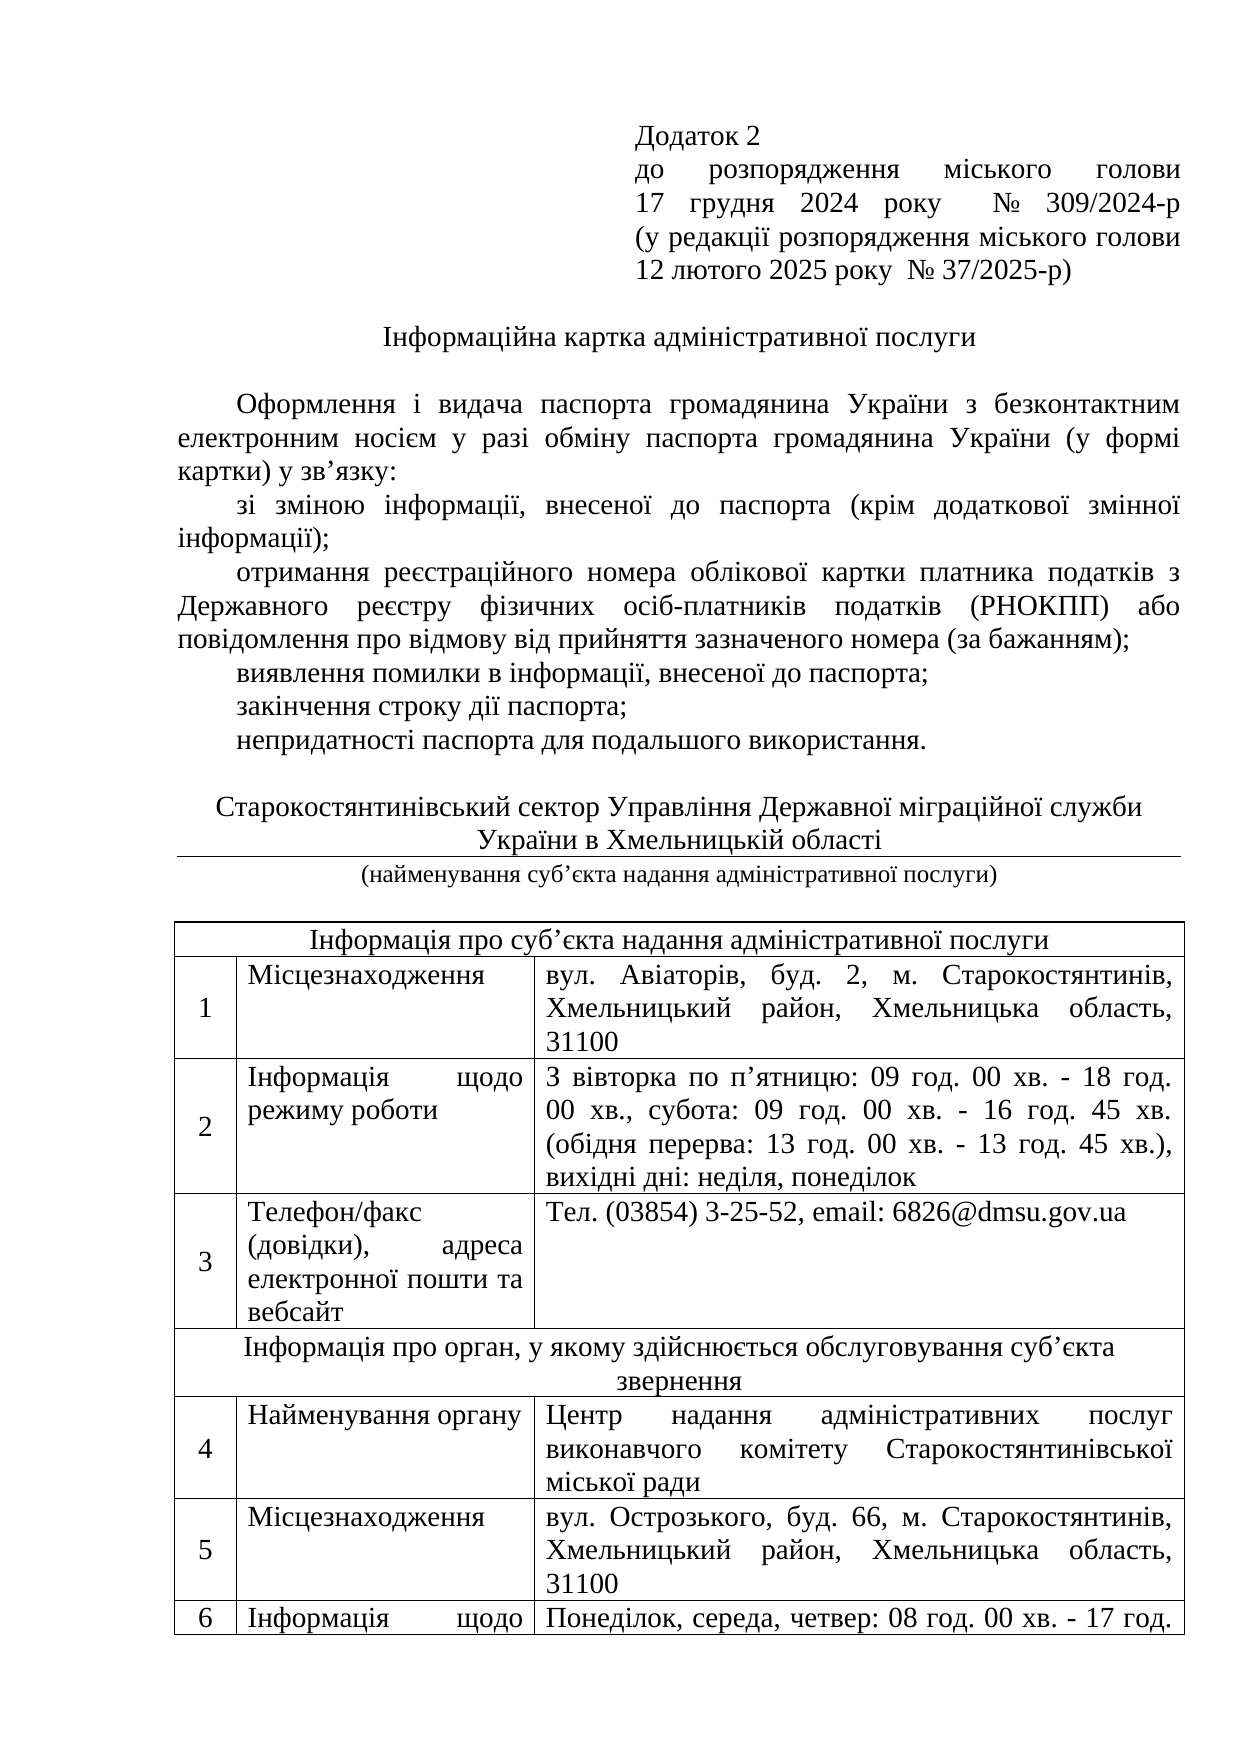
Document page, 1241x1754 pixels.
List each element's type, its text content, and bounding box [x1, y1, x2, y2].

table_cell 6 [175, 1601, 236, 1634]
text виявлення помилки в інформації, внесеної до паспорта; [177, 655, 1181, 688]
table_cell Найменування органу [237, 1397, 534, 1498]
text закінчення строку дії паспорта; [177, 688, 1181, 722]
table_cell Тел. (03854) 3-25-52, еmail: 6826@dmsu.gov.ua [535, 1194, 1184, 1328]
table_cell Центр надання адміністративних послуг виконавчого комітету Старокостянтинівської міської ради [535, 1397, 1184, 1498]
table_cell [535, 1601, 1184, 1634]
text Додаток 2 [635, 118, 1181, 152]
table_cell вул. Авіаторів, буд. 2, м. Старокостянтинів, Хмельницький район, Хмельницька область, 31100 [535, 957, 1184, 1058]
table_cell вул. Острозького, буд. 66, м. Старокостянтинів, Хмельницький район, Хмельницька область, 31100 [535, 1499, 1184, 1599]
text Інформаційна картка адміністративної послуги [177, 319, 1181, 353]
table_cell З вівторка по п’ятницю: 09 год. 00 хв. - 18 год. 00 хв., субота: 09 год. 00 хв. - 16 год. 45 хв. (обідня перерва: 13 год. 00 хв. - 13 год. 45 хв.), вихідні дні: неділя, понеділок [535, 1059, 1184, 1193]
text до розпорядження міського голови 17 грудня 2024 року № 309/2024-р (у редакції розпорядження міського голови 12 лютого 2025 року № 37/2025-р) [635, 152, 1181, 286]
table_cell 4 [175, 1397, 236, 1498]
text Оформлення і видача паспорта громадянина України з безконтактним електронним носієм у разі обміну паспорта громадянина України (у формі картки) у зв’язку: [177, 386, 1181, 487]
text отримання реєстраційного номера облікової картки платника податків з Державного реєстру фізичних осіб-платників податків (РНОКПП) або повідомлення про відмову від прийняття зазначеного номера (за бажанням); [177, 554, 1181, 655]
table_cell Місцезнаходження [237, 1499, 534, 1599]
table_cell Місцезнаходження [237, 957, 534, 1058]
table_cell Телефон/факс (довідки), адреса електронної пошти та вебсайт [237, 1194, 534, 1328]
table_cell Інформація про орган, у якому здійснюється обслуговування суб’єкта звернення [175, 1329, 1184, 1396]
table_cell Інформація щодо режиму роботи [237, 1059, 534, 1193]
table_cell 1 [175, 957, 236, 1058]
table_header Інформація про суб’єкта надання адміністративної послуги [175, 923, 1184, 956]
text непридатності паспорта для подальшого використання. [177, 722, 1181, 755]
table_cell 3 [175, 1194, 236, 1328]
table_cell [237, 1601, 534, 1634]
text Старокостянтинівський сектор Управління Державної міграційної служби України в Хмельницькій області [177, 789, 1181, 856]
table_cell 5 [175, 1499, 236, 1599]
table_cell 2 [175, 1059, 236, 1193]
text (найменування суб’єкта надання адміністративної послуги) [177, 857, 1181, 888]
text зі зміною інформації, внесеної до паспорта (крім додаткової змінної інформації); [177, 487, 1181, 554]
